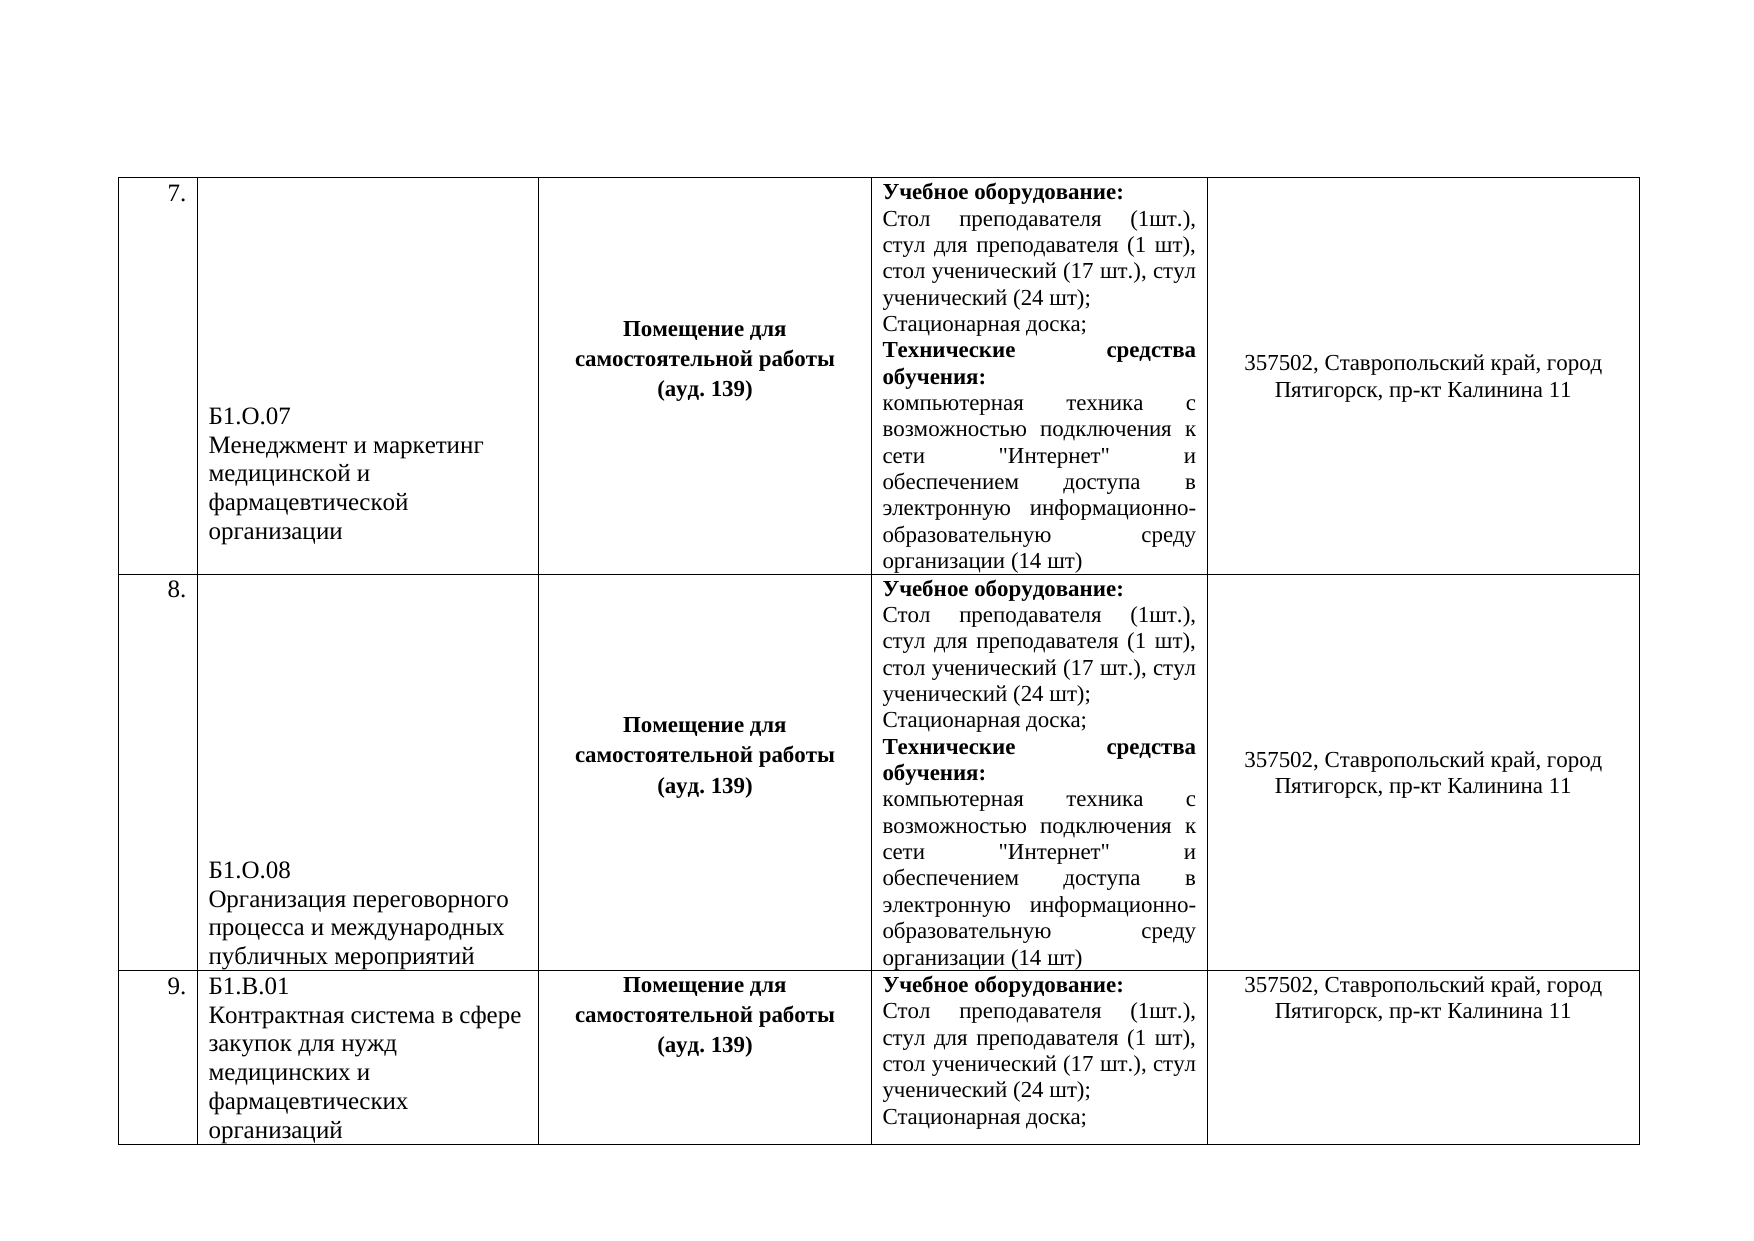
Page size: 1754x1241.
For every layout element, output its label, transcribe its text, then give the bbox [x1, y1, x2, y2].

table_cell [872, 971, 1207, 1143]
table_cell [539, 971, 871, 1143]
table_cell [119, 575, 197, 970]
table_cell 357502, Ставропольский край, город Пятигорск, пр-кт Калинина 11 [1208, 575, 1639, 970]
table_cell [1208, 178, 1639, 573]
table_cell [1208, 971, 1639, 1143]
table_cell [539, 178, 871, 573]
table_cell Помещение для самостоятельной работы (ауд. 139) [539, 575, 871, 970]
table_cell Б1.О.08 Организация переговорного процесса и международных публичных мероприятий [198, 575, 538, 970]
table_cell [119, 971, 197, 1143]
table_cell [872, 178, 1207, 573]
table_cell [119, 178, 197, 573]
table_cell Б1.О.07 Менеджмент и маркетинг медицинской и фармацевтической организации [198, 178, 538, 573]
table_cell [198, 971, 538, 1143]
